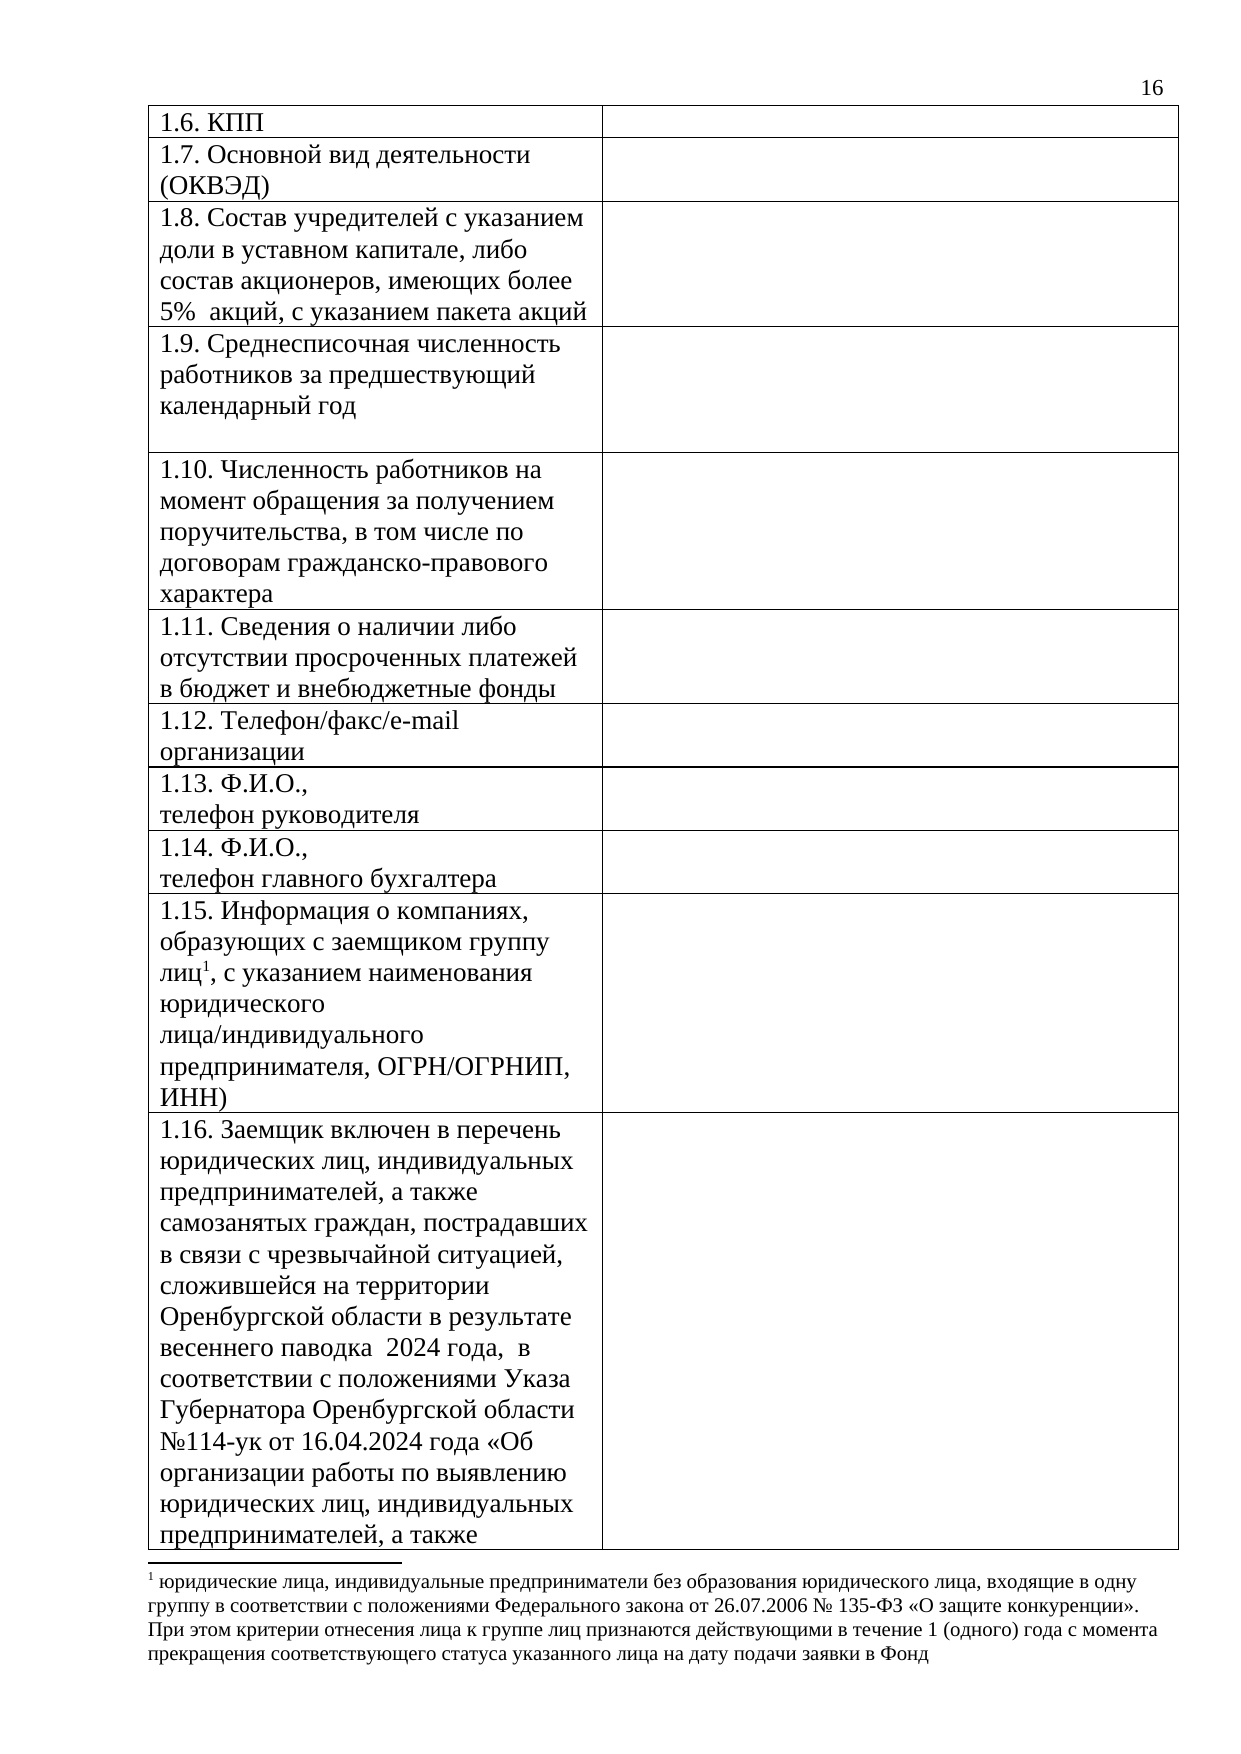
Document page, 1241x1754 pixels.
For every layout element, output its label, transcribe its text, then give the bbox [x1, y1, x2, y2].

table_cell [603, 704, 1178, 766]
table_cell [603, 453, 1178, 608]
table_cell 1.8. Состав учредителей с указанием доли в уставном капитале, либо состав акционеров, имеющих более 5% акций, с указанием пакета акций [149, 202, 602, 326]
table_cell 1.15. Информация о компаниях, образующих с заемщиком группу лиц, с указанием наименования юридического лица/индивидуального предпринимателя, ОГРН/ОГРНИП, ИНН) [149, 894, 602, 1112]
table_cell 1.11. Сведения о наличии либо отсутствии просроченных платежей в бюджет и внебюджетные фонды [149, 610, 602, 703]
table_cell [603, 202, 1178, 326]
table_cell [603, 106, 1178, 137]
table_cell 1.12. Телефон/факс/e-mail организации [149, 704, 602, 766]
table_cell 1.14. Ф.И.О., телефон главного бухгалтера [149, 831, 602, 893]
table_cell [603, 1113, 1178, 1549]
table_cell [603, 610, 1178, 703]
table_cell 1.7. Основной вид деятельности (ОКВЭД) [149, 138, 602, 201]
table_cell 1.9. Среднесписочная численность работников за предшествующий календарный год [149, 327, 602, 452]
table_cell 1.13. Ф.И.О., телефон руководителя [149, 768, 602, 830]
table_cell [603, 138, 1178, 201]
table_cell 1.6. КПП [149, 106, 602, 137]
table_cell [603, 894, 1178, 1112]
table_cell 1.10. Численность работников на момент обращения за получением поручительства, в том числе по договорам гражданско-правового характера [149, 453, 602, 608]
table_cell [603, 768, 1178, 830]
table_cell [603, 327, 1178, 452]
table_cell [149, 1113, 602, 1549]
table_cell [603, 831, 1178, 893]
